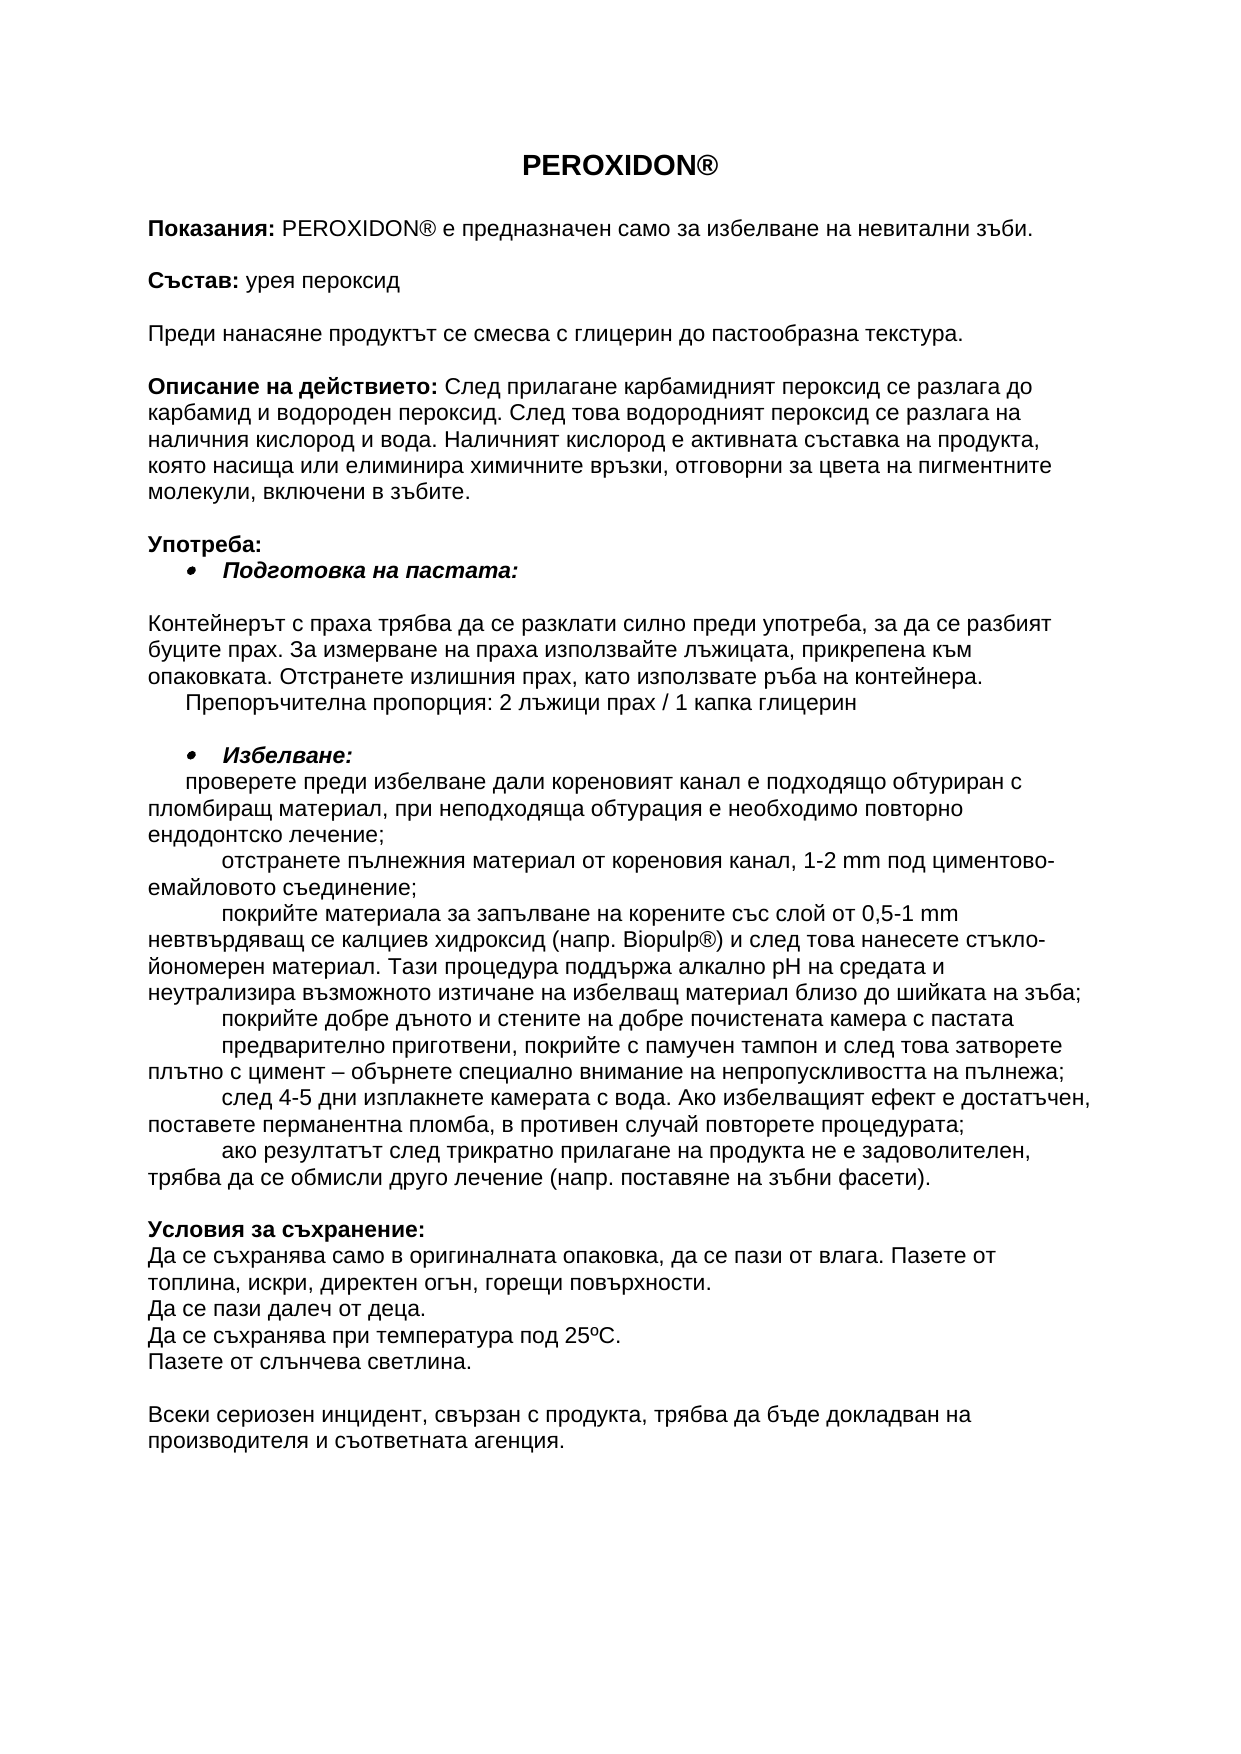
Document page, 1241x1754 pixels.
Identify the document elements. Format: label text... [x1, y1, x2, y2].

text след 4-5 дни изплакнете камерата с вода. Ако избелващият ефект е достатъчен, поставете перманентна пломба, в противен случай повторете процедурата; [148, 1084, 1093, 1137]
text Преди нанасяне продуктът се смесва с глицерин до пастообразна текстура. [148, 320, 1093, 346]
list Избелване: [185, 742, 1093, 768]
text Контейнерът с праха трябва да се разклати силно преди употреба, за да се разбият буците прах. За измерване на праха използвайте лъжицата, прикрепена към опаковката. Отстранете излишния прах, като използвате ръба на контейнера. [148, 610, 1093, 689]
text Да се съхранява при температура под 25ºC. [148, 1322, 1093, 1348]
text Състав: урея пероксид [148, 267, 1093, 294]
text Условия за съхранение: [148, 1216, 1093, 1242]
text покрийте добре дъното и стените на добре почистената камера с пастата [148, 1005, 1093, 1032]
text Да се ​​пази далеч от деца. [148, 1295, 1093, 1322]
text Да се съхранява само в оригиналната опаковка, да се пази от влага. Пазете от топлина, искри, директен огън, горещи повърхности. [148, 1242, 1093, 1295]
text Препоръчителна пропорция: 2 лъжици прах / 1 капка глицерин [148, 689, 1093, 715]
text Показания: PEROXIDON® е предназначен само за избелване на невитални зъби. [148, 215, 1093, 241]
text ако резултатът след трикратно прилагане на продукта не е задоволителен, трябва да се обмисли друго лечение (напр. поставяне на зъбни фасети). [148, 1137, 1093, 1190]
list Подготовка на пастата: [185, 557, 1093, 584]
text предварително приготвени, покрийте с памучен тампон и след това затворете плътно с цимент – обърнете специално внимание на непропускливостта на пълнежа; [148, 1032, 1093, 1084]
text проверете преди избелване дали кореновият канал е подходящо обтуриран с пломбиращ материал, при неподходяща обтурация е необходимо повторно ендодонтско лечение; [148, 768, 1093, 847]
text Употреба: [148, 531, 1093, 557]
text Описание на действието: След прилагане карбамидният пероксид се разлага до карбамид и водороден пероксид. След това водородният пероксид се разлага на наличния кислород и вода. Наличният кислород е активната съставка на продукта, която насища или елиминира химичните връзки, отговорни за цвета на пигментните молекули, включени в зъбите. [148, 373, 1093, 504]
text покрийте материала за запълване на корените със слой от 0,5-1 mm невтвърдяващ се калциев хидроксид (напр. Biopulp®) и след това нанесете стъкло-йономерен материал. Тази процедура поддържа алкално рН на средата и неутрализира възможното изтичане на избелващ материал близо до шийката на зъба; [148, 900, 1093, 1005]
text отстранете пълнежния материал от кореновия канал, 1-2 mm под циментово-емайловото съединение; [148, 847, 1093, 900]
text PEROXIDON® [148, 148, 1093, 181]
text Пазете от слънчева светлина. [148, 1348, 1093, 1374]
text Всеки сериозен инцидент, свързан с продукта, трябва да бъде докладван на производителя и съответната агенция. [148, 1401, 1093, 1453]
